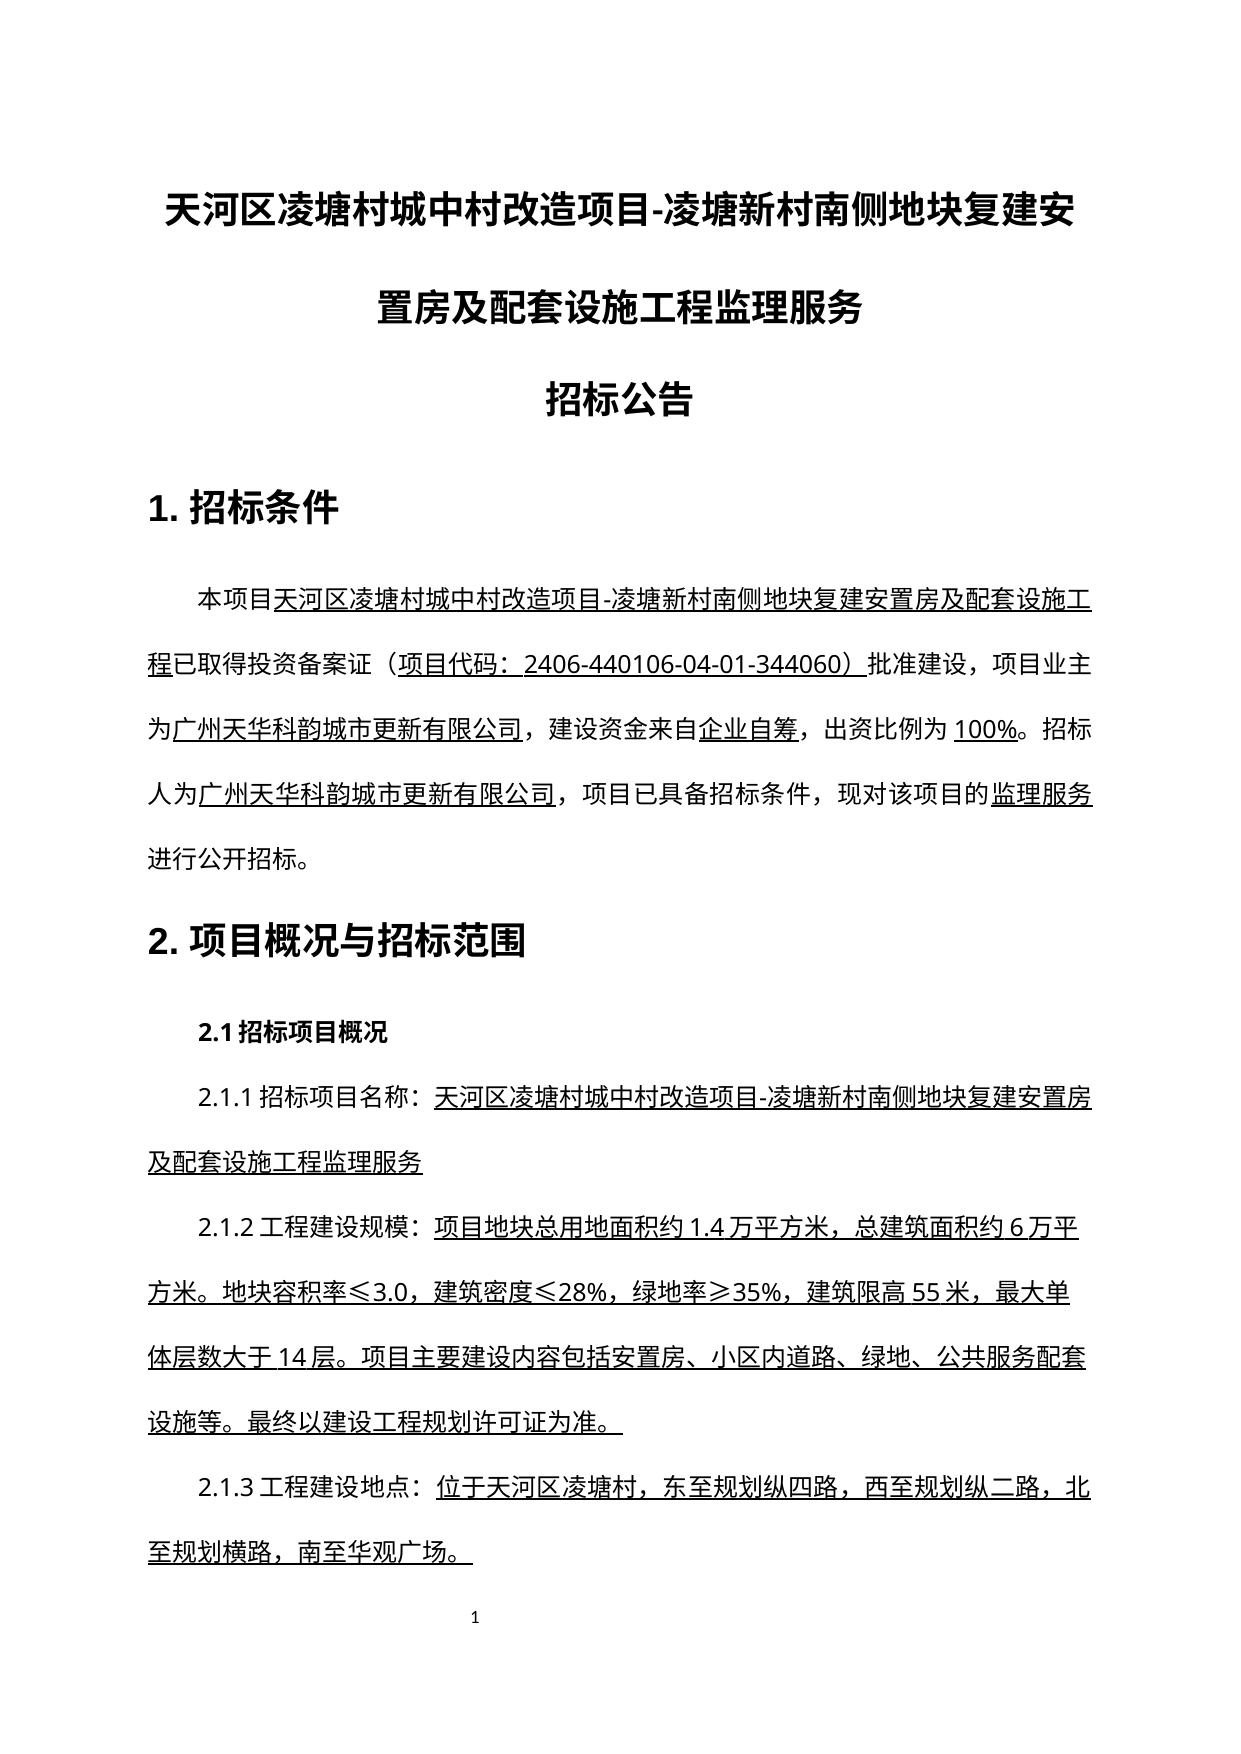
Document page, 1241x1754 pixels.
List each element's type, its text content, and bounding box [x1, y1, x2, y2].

subtitle 1. 招标条件 [148, 473, 1093, 538]
text 2.1.3工程建设地点：位于天河区凌塘村，东至规划纵四路，西至规划纵二路，北至规划横路，南至华观广场。 [148, 1453, 1093, 1583]
text 2.1.1招标项目名称：天河区凌塘村城中村改造项目-凌塘新村南侧地块复建安置房及配套设施工程监理服务 [148, 1063, 1093, 1193]
text 本项目天河区凌塘村城中村改造项目-凌塘新村南侧地块复建安置房及配套设施工程已取得投资备案证（项目代码：2406-440106-04-01-344060）批准建设，项目业主为广州天华科韵城市更新有限公司，建设资金来自企业自筹，出资比例为100%。招标人为广州天华科韵城市更新有限公司，项目已具备招标条件，现对该项目的监理服务进行公开招标。 [148, 565, 1093, 890]
text 招标公告 [148, 364, 1093, 429]
text 2.1.2工程建设规模：项目地块总用地面积约1.4万平方米，总建筑面积约6万平方米。地块容积率≤3.0，建筑密度≤28%，绿地率≥35%，建筑限高55米，最大单体层数大于14层。项目主要建设内容包括安置房、小区内道路、绿地、公共服务配套设施等。最终以建设工程规划许可证为准。 [148, 1193, 1093, 1453]
text 天河区凌塘村城中村改造项目-凌塘新村南侧地块复建安置房及配套设施工程监理服务 [148, 175, 1093, 337]
subtitle 2. 项目概况与招标范围 [148, 906, 1093, 971]
text 2.1招标项目概况 [148, 998, 1093, 1063]
